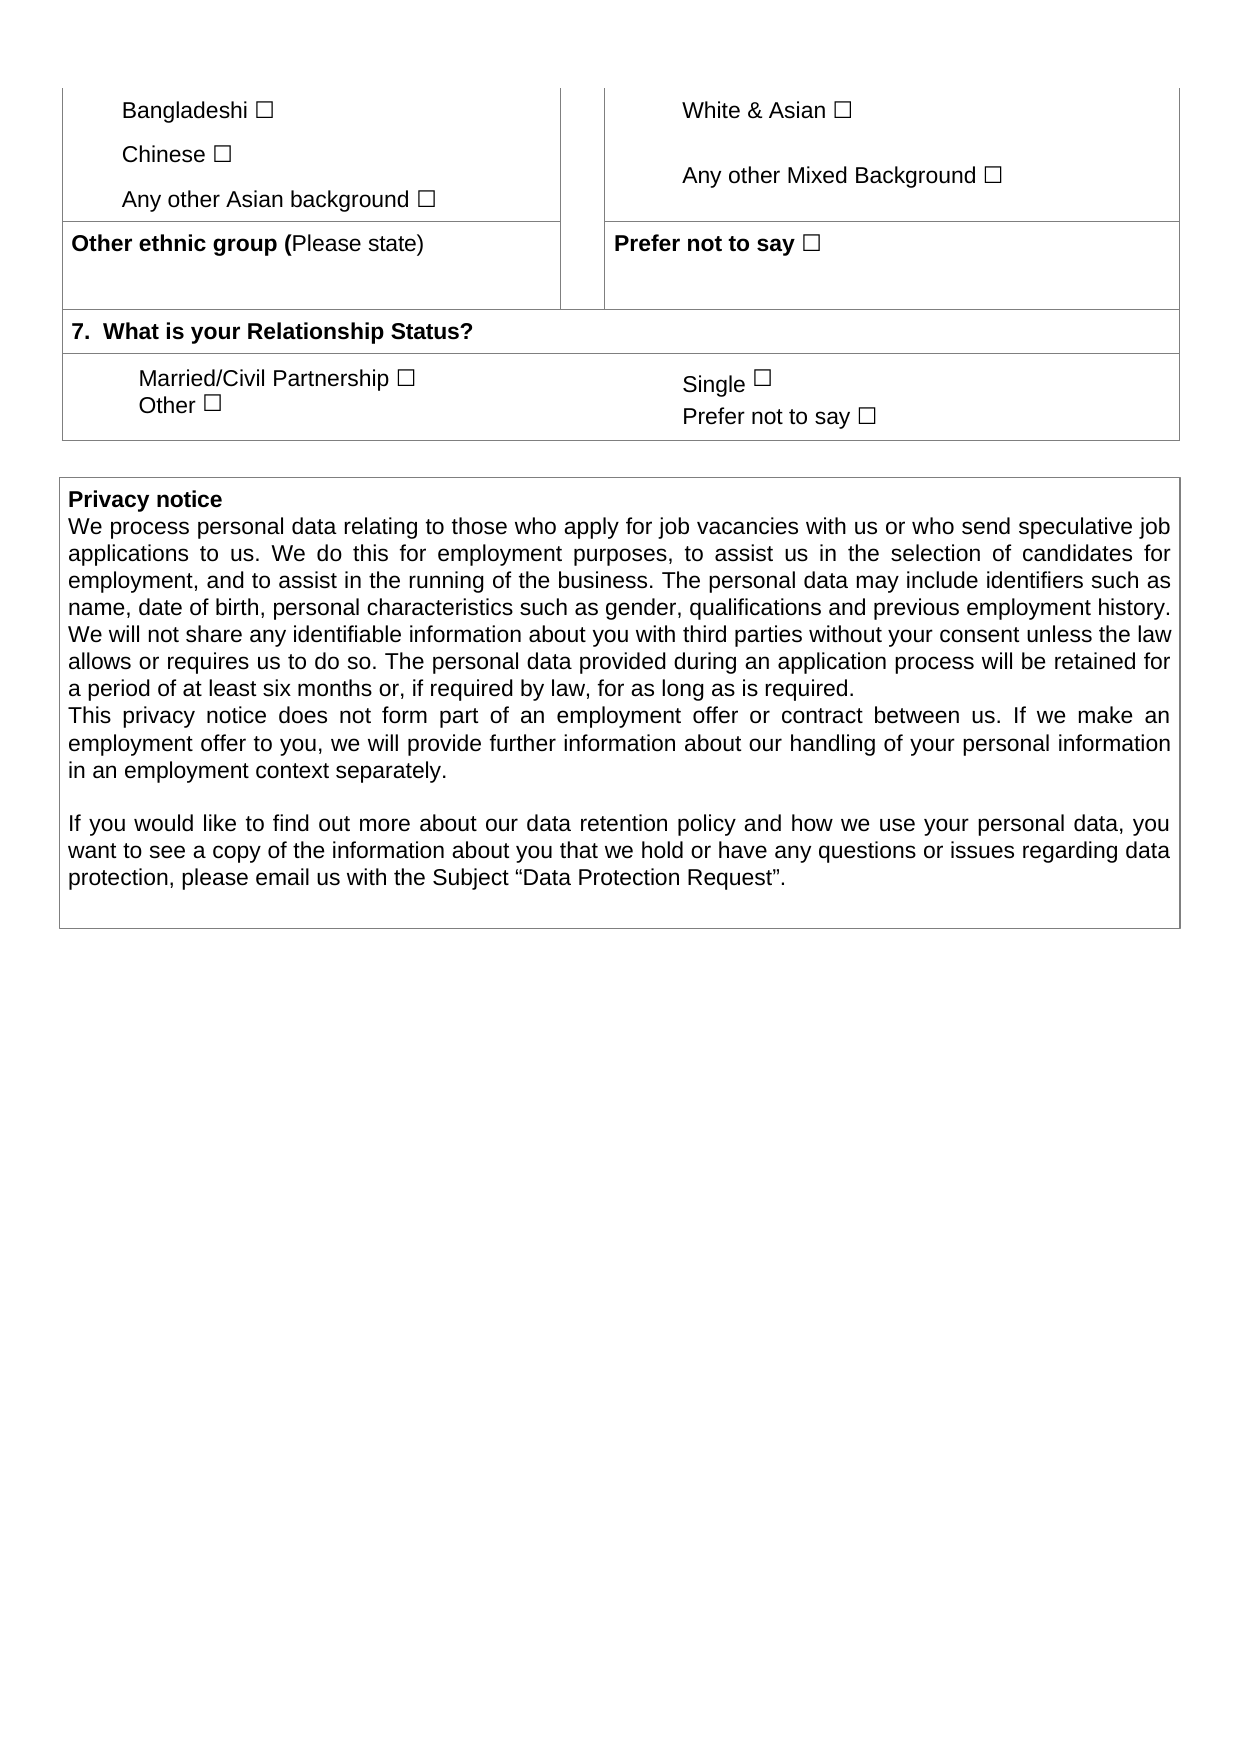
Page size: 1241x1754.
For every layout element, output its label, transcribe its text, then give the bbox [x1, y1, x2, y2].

table_header White & Asian ☐ Any other Mixed Background ☐ [605, 88, 1179, 221]
table_cell 7. What is your Relationship Status? [63, 310, 1179, 352]
table_cell Prefer not to say ☐ [605, 222, 1179, 309]
table_header Bangladeshi ☐ Chinese ☐ Any other Asian background ☐ [63, 88, 560, 221]
table_cell Married/Civil Partnership ☐ Single ☐ Other ☐ Prefer not to say ☐ [63, 354, 1179, 440]
table_header [561, 88, 604, 309]
table_cell Other ethnic group (Please state) [63, 222, 560, 309]
